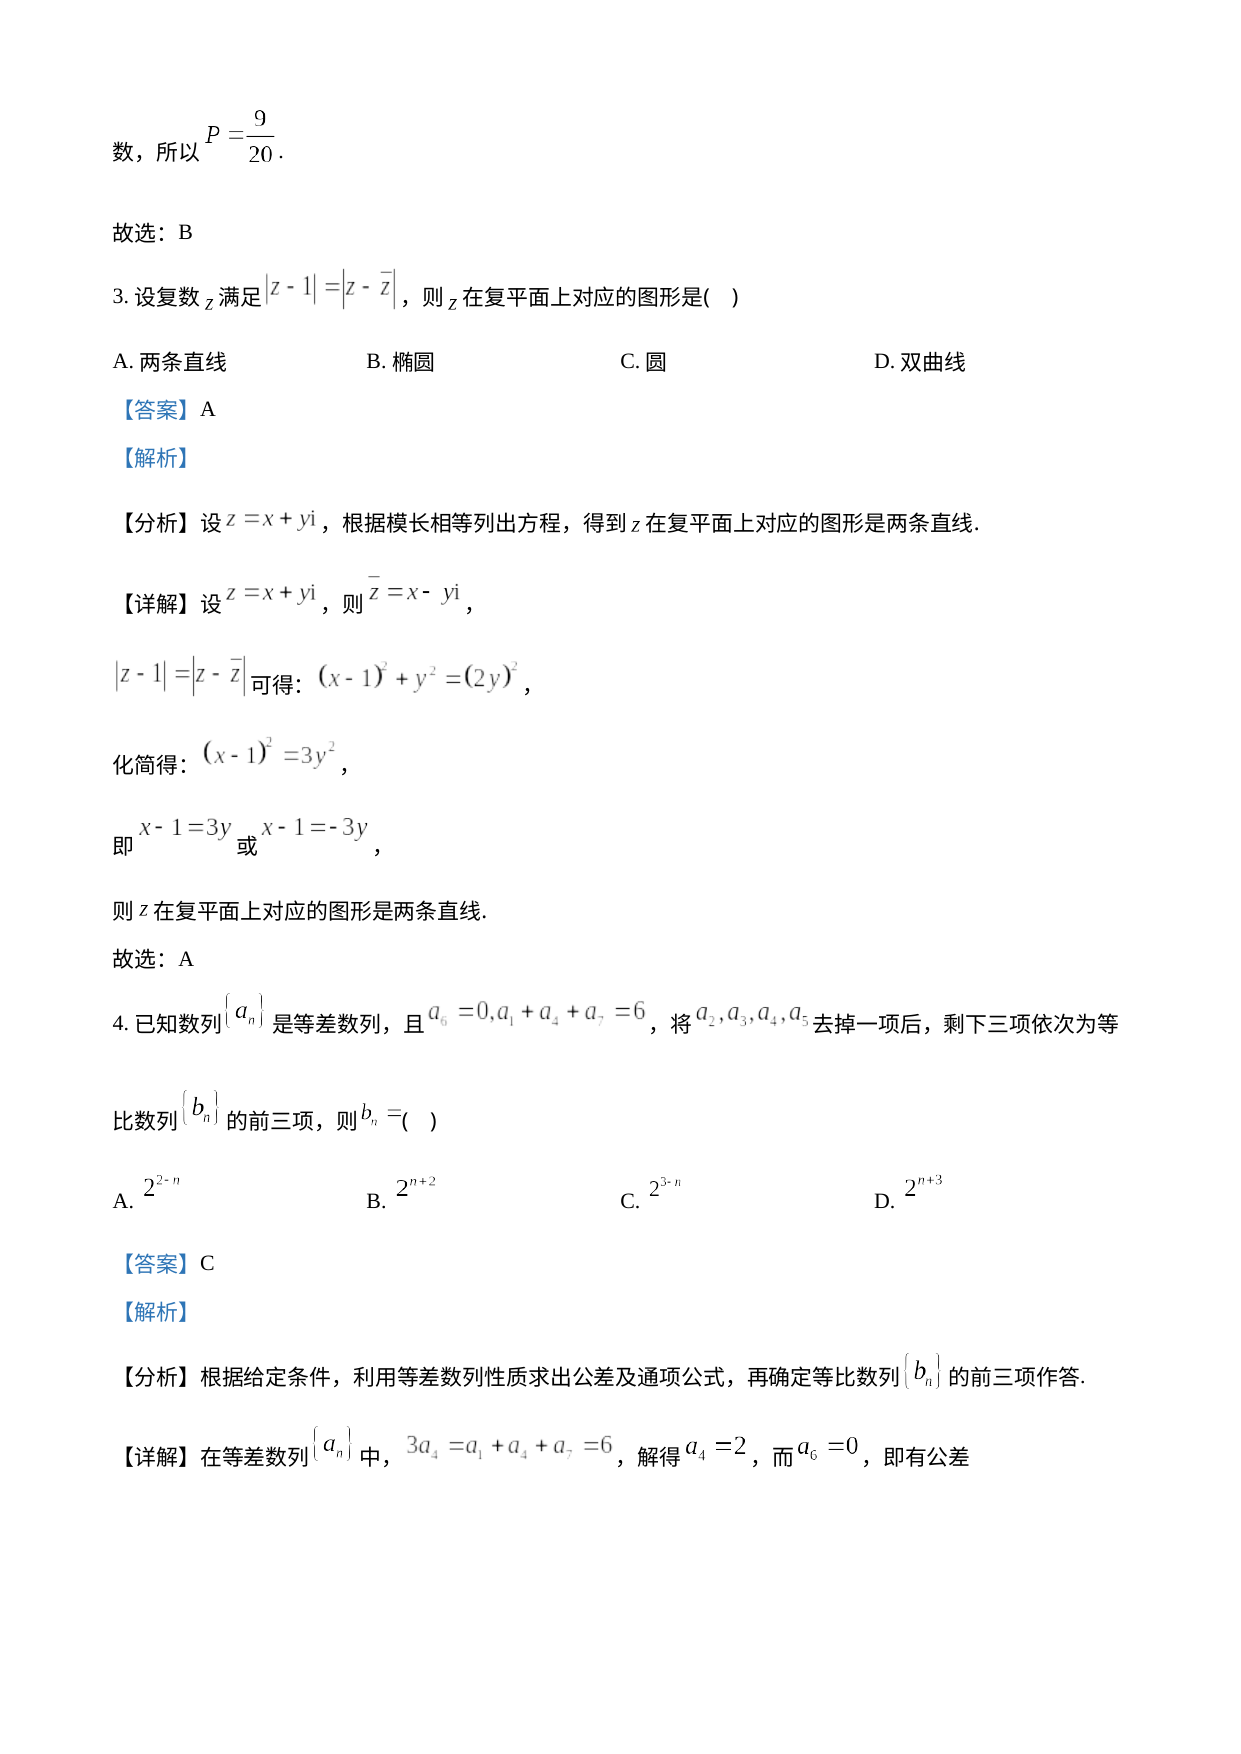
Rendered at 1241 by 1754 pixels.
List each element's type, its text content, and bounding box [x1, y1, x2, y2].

text 化简得：， [112, 732, 1128, 797]
text 【答案】C [112, 1246, 1128, 1279]
text 【分析】根据给定条件，利用等差数列性质求出公差及通项公式，再确定等比数列的前三项作答. [112, 1343, 1128, 1408]
text 故选：A [112, 942, 1128, 974]
text 4. 已知数列是等差数列，且，将去掉一项后，剩下三项依次为等比数列的前三项，则( ) [112, 990, 1128, 1153]
text 【解析】 [112, 1294, 1128, 1327]
text 即或， [112, 813, 1128, 878]
text 3. 设复数满足，则在复平面上对应的图形是( ) [112, 263, 1128, 328]
text 【解析】 [112, 441, 1128, 473]
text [112, 102, 1128, 199]
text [112, 1424, 1128, 1489]
text 可得：， [112, 651, 1128, 716]
text 故选：B [112, 215, 1128, 248]
text 【分析】设，根据模长相等列出方程，得到在复平面上对应的图形是两条直线. [112, 489, 1128, 554]
text A. 两条直线 B. 椭圆 C. 圆 D. 双曲线 [112, 344, 1128, 377]
text 则在复平面上对应的图形是两条直线. [112, 893, 1128, 926]
text A. B. C. D. [112, 1168, 1128, 1233]
text 【答案】A [112, 393, 1128, 425]
text 【详解】设，则， [112, 570, 1128, 635]
